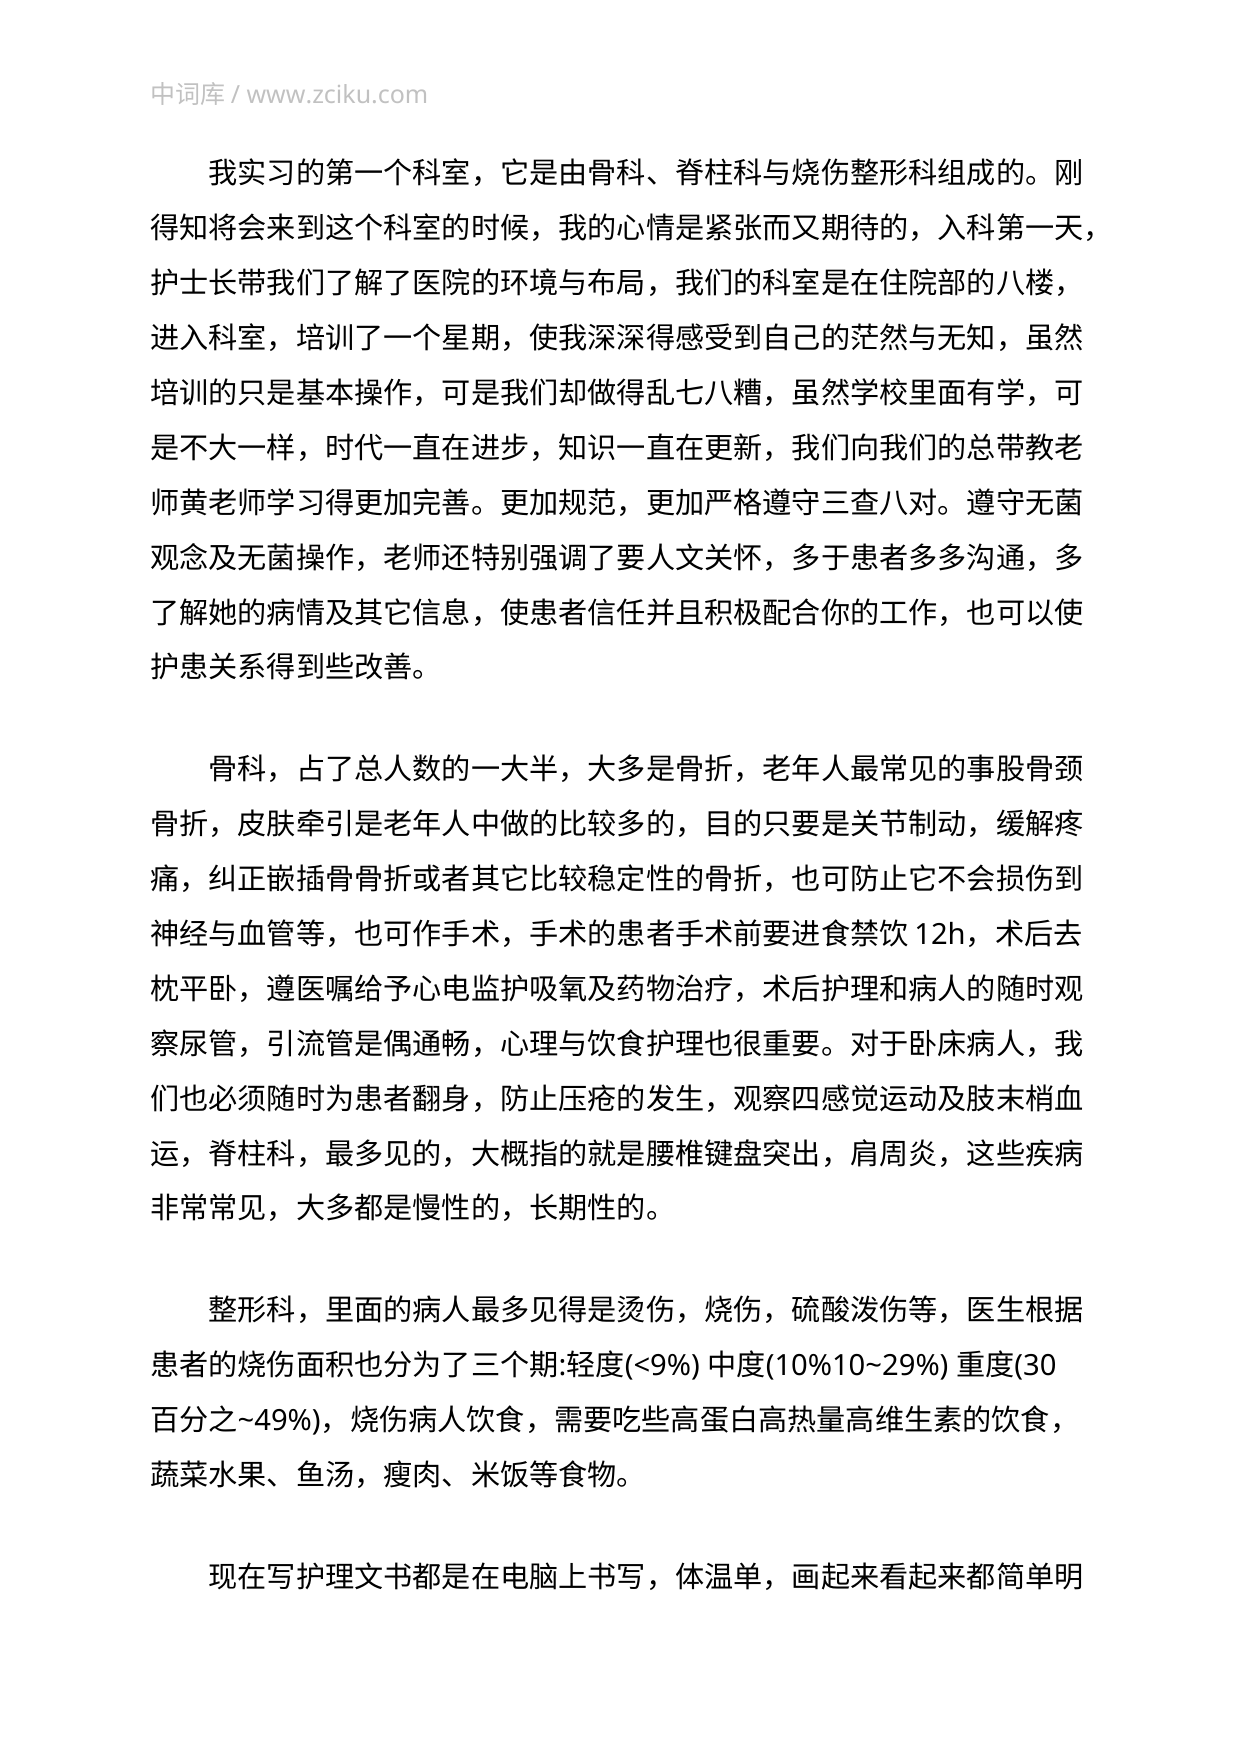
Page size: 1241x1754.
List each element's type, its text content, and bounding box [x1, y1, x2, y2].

text 骨科，占了总人数的一大半，大多是骨折，老年人最常见的事股骨颈骨折，皮肤牵引是老年人中做的比较多的，目的只要是关节制动，缓解疼痛，纠正嵌插骨骨折或者其它比较稳定性的骨折，也可防止它不会损伤到神经与血管等，也可作手术，手术的患者手术前要进食禁饮12h，术后去枕平卧，遵医嘱给予心电监护吸氧及药物治疗，术后护理和病人的随时观察尿管，引流管是偶通畅，心理与饮食护理也很重要。对于卧床病人，我们也必须随时为患者翻身，防止压疮的发生，观察四感觉运动及肢末梢血运，脊柱科，最多见的，大概指的就是腰椎键盘突出，肩周炎，这些疾病非常常见，大多都是慢性的，长期性的。 [150, 746, 1090, 1227]
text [150, 1553, 1090, 1596]
text 整形科，里面的病人最多见得是烫伤，烧伤，硫酸泼伤等，医生根据患者的烧伤面积也分为了三个期:轻度(<9%) 中度(10%10~29%) 重度(30百分之~49%)，烧伤病人饮食，需要吃些高蛋白高热量高维生素的饮食，蔬菜水果、鱼汤，瘦肉、米饭等食物。 [150, 1287, 1090, 1494]
text 我实习的第一个科室，它是由骨科、脊柱科与烧伤整形科组成的。刚得知将会来到这个科室的时候，我的心情是紧张而又期待的，入科第一天，护士长带我们了解了医院的环境与布局，我们的科室是在住院部的八楼，进入科室，培训了一个星期，使我深深得感受到自己的茫然与无知，虽然培训的只是基本操作，可是我们却做得乱七八糟，虽然学校里面有学，可是不大一样，时代一直在进步，知识一直在更新，我们向我们的总带教老师黄老师学习得更加完善。更加规范，更加严格遵守三查八对。遵守无菌观念及无菌操作，老师还特别强调了要人文关怀，多于患者多多沟通，多了解她的病情及其它信息，使患者信任并且积极配合你的工作，也可以使护患关系得到些改善。 [150, 150, 1090, 686]
